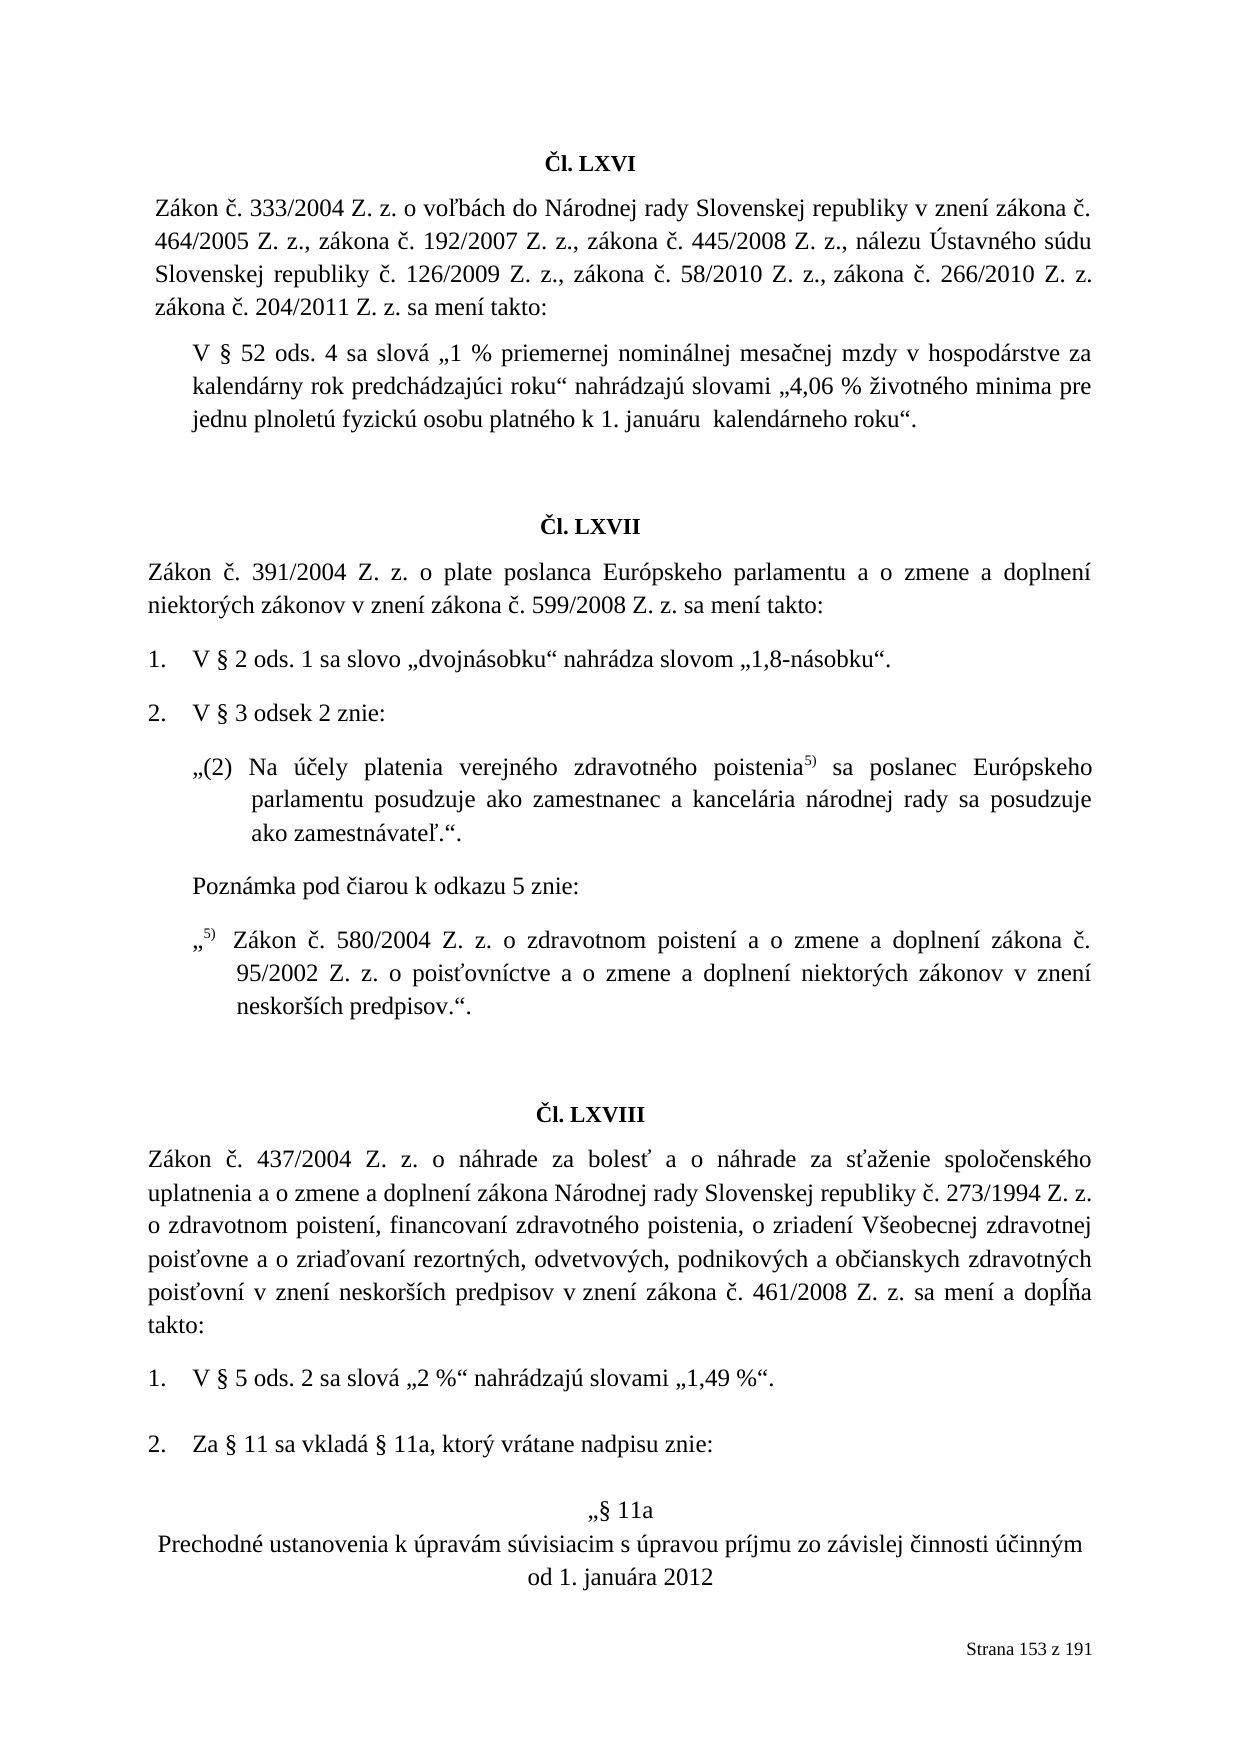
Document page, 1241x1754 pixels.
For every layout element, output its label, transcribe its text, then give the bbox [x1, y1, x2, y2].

text Zákon č. 437/2004 Z. z. o náhrade za bolesť a o náhrade za sťaženie spoločenského uplatnenia a o zmene a doplnení zákona Národnej rady Slovenskej republiky č. 273/1994 Z. z. o zdravotnom poistení, financovaní zdravotného poistenia, o zriadení Všeobecnej zdravotnej poisťovne a o zriaďovaní rezortných, odvetvových, podnikových a občianskych zdravotných poisťovní v znení neskorších predpisov v znení zákona č. 461/2008 Z. z. sa mení a dopĺňa takto: [148, 1144, 1093, 1338]
text Zákon č. 391/2004 Z. z. o plate poslanca Európskeho parlamentu a o zmene a doplnení niektorých zákonov v znení zákona č. 599/2008 Z. z. sa mení takto: [148, 557, 1093, 619]
text 2. Za § 11 sa vkladá § 11a, ktorý vrátane nadpisu znie: [148, 1429, 1093, 1458]
text 1. V § 5 ods. 2 sa slová „2 %“ nahrádzajú slovami „1,49 %“. [148, 1363, 1093, 1392]
text „§ 11a [148, 1496, 1093, 1524]
text V § 52 ods. 4 sa slová „1 % priemernej nominálnej mesačnej mzdy v hospodárstve za kalendárny rok predchádzajúci roku“ nahrádzajú slovami „4,06 % životného minima pre jednu plnoletú fyzickú osobu platného k 1. januáru kalendárneho roku“. [192, 338, 1093, 432]
list V § 3 odsek 2 znie: [148, 698, 1093, 726]
list Zákon č. 333/2004 Z. z. o voľbách do Národnej rady Slovenskej republiky v znení zákona č. 464/2005 Z. z., zákona č. 192/2007 Z. z., zákona č. 445/2008 Z. z., nálezu Ústavného súdu Slovenskej republiky č. 126/2009 Z. z., zákona č. 58/2010 Z. z., zákona č. 266/2010 Z. z. zákona č. 204/2011 Z. z. sa mení takto: [154, 193, 1093, 321]
text „5) Zákon č. 580/2004 Z. z. o zdravotnom poistení a o zmene a doplnení zákona č. 95/2002 Z. z. o poisťovníctve a o zmene a doplnení niektorých zákonov v znení neskorších predpisov.“. [192, 925, 1093, 1020]
text Poznámka pod čiarou k odkazu 5 znie: [192, 871, 1093, 900]
text Prechodné ustanovenia k úpravám súvisiacim s úpravou príjmu zo závislej činnosti účinným od 1. januára 2012 [148, 1529, 1093, 1590]
text „(2) Na účely platenia verejného zdravotného poistenia5) sa poslanec Európskeho parlamentu posudzuje ako zamestnanec a kancelária národnej rady sa posudzuje ako zamestnávateľ.“. [192, 752, 1093, 846]
list V § 2 ods. 1 sa slovo „dvojnásobku“ nahrádza slovom „1,8-násobku“. [148, 644, 1093, 673]
